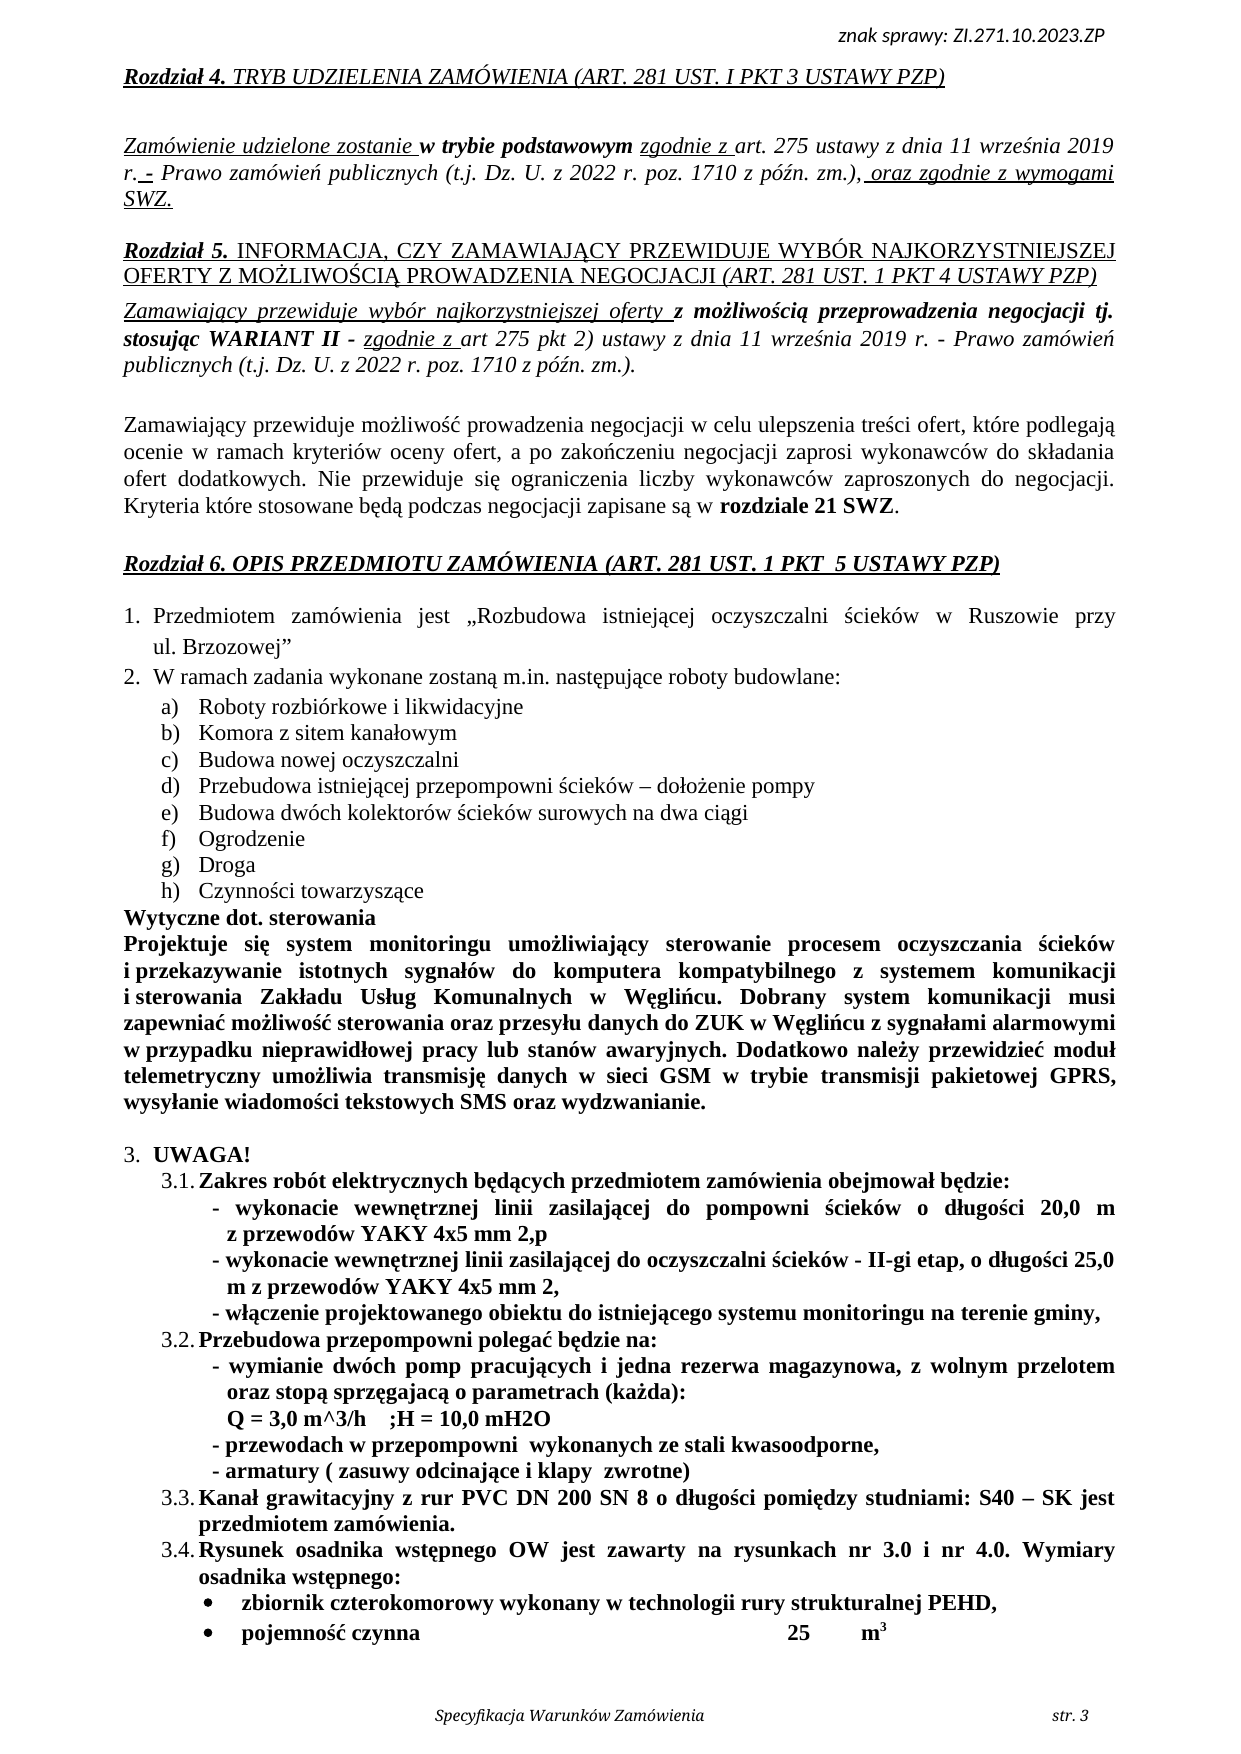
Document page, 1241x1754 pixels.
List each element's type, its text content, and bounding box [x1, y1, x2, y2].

list Ogrodzenie [161, 825, 1117, 851]
list W ramach zadania wykonane zostaną m.in. następujące roboty budowlane: [123, 663, 1117, 689]
text Rozdział 5. INFORMACJA, CZY ZAMAWIAJĄCY PRZEWIDUJE WYBÓR NAJKORZYSTNIEJSZEJ OFERTY Z MOŻLIWOŚCIĄ PROWADZENIA NEGOCJACJI (ART. 281 UST. 1 PKT 4 USTAWY PZP) [123, 239, 1117, 289]
list - przewodach w przepompowni wykonanych ze stali kwasoodporne, [212, 1431, 1117, 1457]
list UWAGA! [123, 1141, 1117, 1167]
list Q = 3,0 m^3/h ;H = 10,0 mH2O [227, 1405, 1117, 1431]
list pojemność czynna 25 m3 [204, 1619, 1117, 1646]
list Przedmiotem zamówienia jest „Rozbudowa istniejącej oczyszczalni ścieków w Ruszowie przy ul. Brzozowej” [123, 602, 1117, 659]
list zbiornik czterokomorowy wykonany w technologii rury strukturalnej PEHD, [204, 1589, 1117, 1616]
list Kanał grawitacyjny z rur PVC DN 200 SN 8 o długości pomiędzy studniami: S40 – SK jest przedmiotem zamówienia. [161, 1484, 1117, 1536]
list - wykonacie wewnętrznej linii zasilającej do pompowni ścieków o długości 20,0 m z przewodów YAKY 4x5 mm 2,p [212, 1194, 1117, 1247]
list Komora z sitem kanałowym [161, 719, 1117, 746]
text Rozdział 4. TRYB UDZIELENIA ZAMÓWIENIA (ART. 281 UST. I PKT 3 USTAWY PZP) [123, 65, 1117, 90]
list - włączenie projektowanego obiektu do istniejącego systemu monitoringu na terenie gminy, [212, 1299, 1117, 1326]
list Przebudowa istniejącej przepompowni ścieków – dołożenie pompy [161, 772, 1117, 798]
text Wytyczne dot. sterowania [123, 904, 1117, 930]
list Zakres robót elektrycznych będących przedmiotem zamówienia obejmował będzie: [161, 1167, 1117, 1194]
list Roboty rozbiórkowe i likwidacyjne [161, 693, 1117, 719]
list Czynności towarzyszące [161, 878, 1117, 904]
text Zamawiający przewiduje możliwość prowadzenia negocjacji w celu ulepszenia treści ofert, które podlegają ocenie w ramach kryteriów oceny ofert, a po zakończeniu negocjacji zaprosi wykonawców do składania ofert dodatkowych. Nie przewiduje się ograniczenia liczby wykonawców zaproszonych do negocjacji. Kryteria które stosowane będą podczas negocjacji zapisane są w rozdziale 21 SWZ. [123, 411, 1117, 519]
list Budowa dwóch kolektorów ścieków surowych na dwa ciągi [161, 798, 1117, 825]
list Budowa nowej oczyszczalni [161, 746, 1117, 772]
list Przebudowa przepompowni polegać będzie na: [161, 1326, 1117, 1352]
list Rysunek osadnika wstępnego OW jest zawarty na rysunkach nr 3.0 i nr 4.0. Wymiary osadnika wstępnego: [161, 1536, 1117, 1589]
list Droga [161, 851, 1117, 878]
list - wykonacie wewnętrznej linii zasilającej do oczyszczalni ścieków - II-gi etap, o długości 25,0 m z przewodów YAKY 4x5 mm 2, [212, 1247, 1117, 1299]
text Zamówienie udzielone zostanie w trybie podstawowym zgodnie z art. 275 ustawy z dnia 11 września 2019 r. - Prawo zamówień publicznych (t.j. Dz. U. z 2022 r. poz. 1710 z późn. zm.), oraz zgodnie z wymogami SWZ. [123, 132, 1117, 212]
text Rozdział 6. OPIS PRZEDMIOTU ZAMÓWIENIA (ART. 281 UST. 1 PKT 5 USTAWY PZP) [123, 552, 1117, 577]
list - wymianie dwóch pomp pracujących i jedna rezerwa magazynowa, z wolnym przelotem oraz stopą sprzęgajacą o parametrach (każda): [212, 1352, 1117, 1405]
text Projektuje się system monitoringu umożliwiający sterowanie procesem oczyszczania ścieków i przekazywanie istotnych sygnałów do komputera kompatybilnego z systemem komunikacji i sterowania Zakładu Usług Komunalnych w Węglińcu. Dobrany system komunikacji musi zapewniać możliwość sterowania oraz przesyłu danych do ZUK w Węglińcu z sygnałami alarmowymi w przypadku nieprawidłowej pracy lub stanów awaryjnych. Dodatkowo należy przewidzieć moduł telemetryczny umożliwia transmisję danych w sieci GSM w trybie transmisji pakietowej GPRS, wysyłanie wiadomości tekstowych SMS oraz wydzwanianie. [123, 930, 1117, 1115]
text Zamawiający przewiduje wybór najkorzystniejszej oferty z możliwością przeprowadzenia negocjacji tj. stosując WARIANT II - zgodnie z art 275 pkt 2) ustawy z dnia 11 września 2019 r. - Prawo zamówień publicznych (t.j. Dz. U. z 2022 r. poz. 1710 z późn. zm.). [123, 297, 1117, 378]
list - armatury ( zasuwy odcinające i klapy zwrotne) [212, 1457, 1117, 1484]
